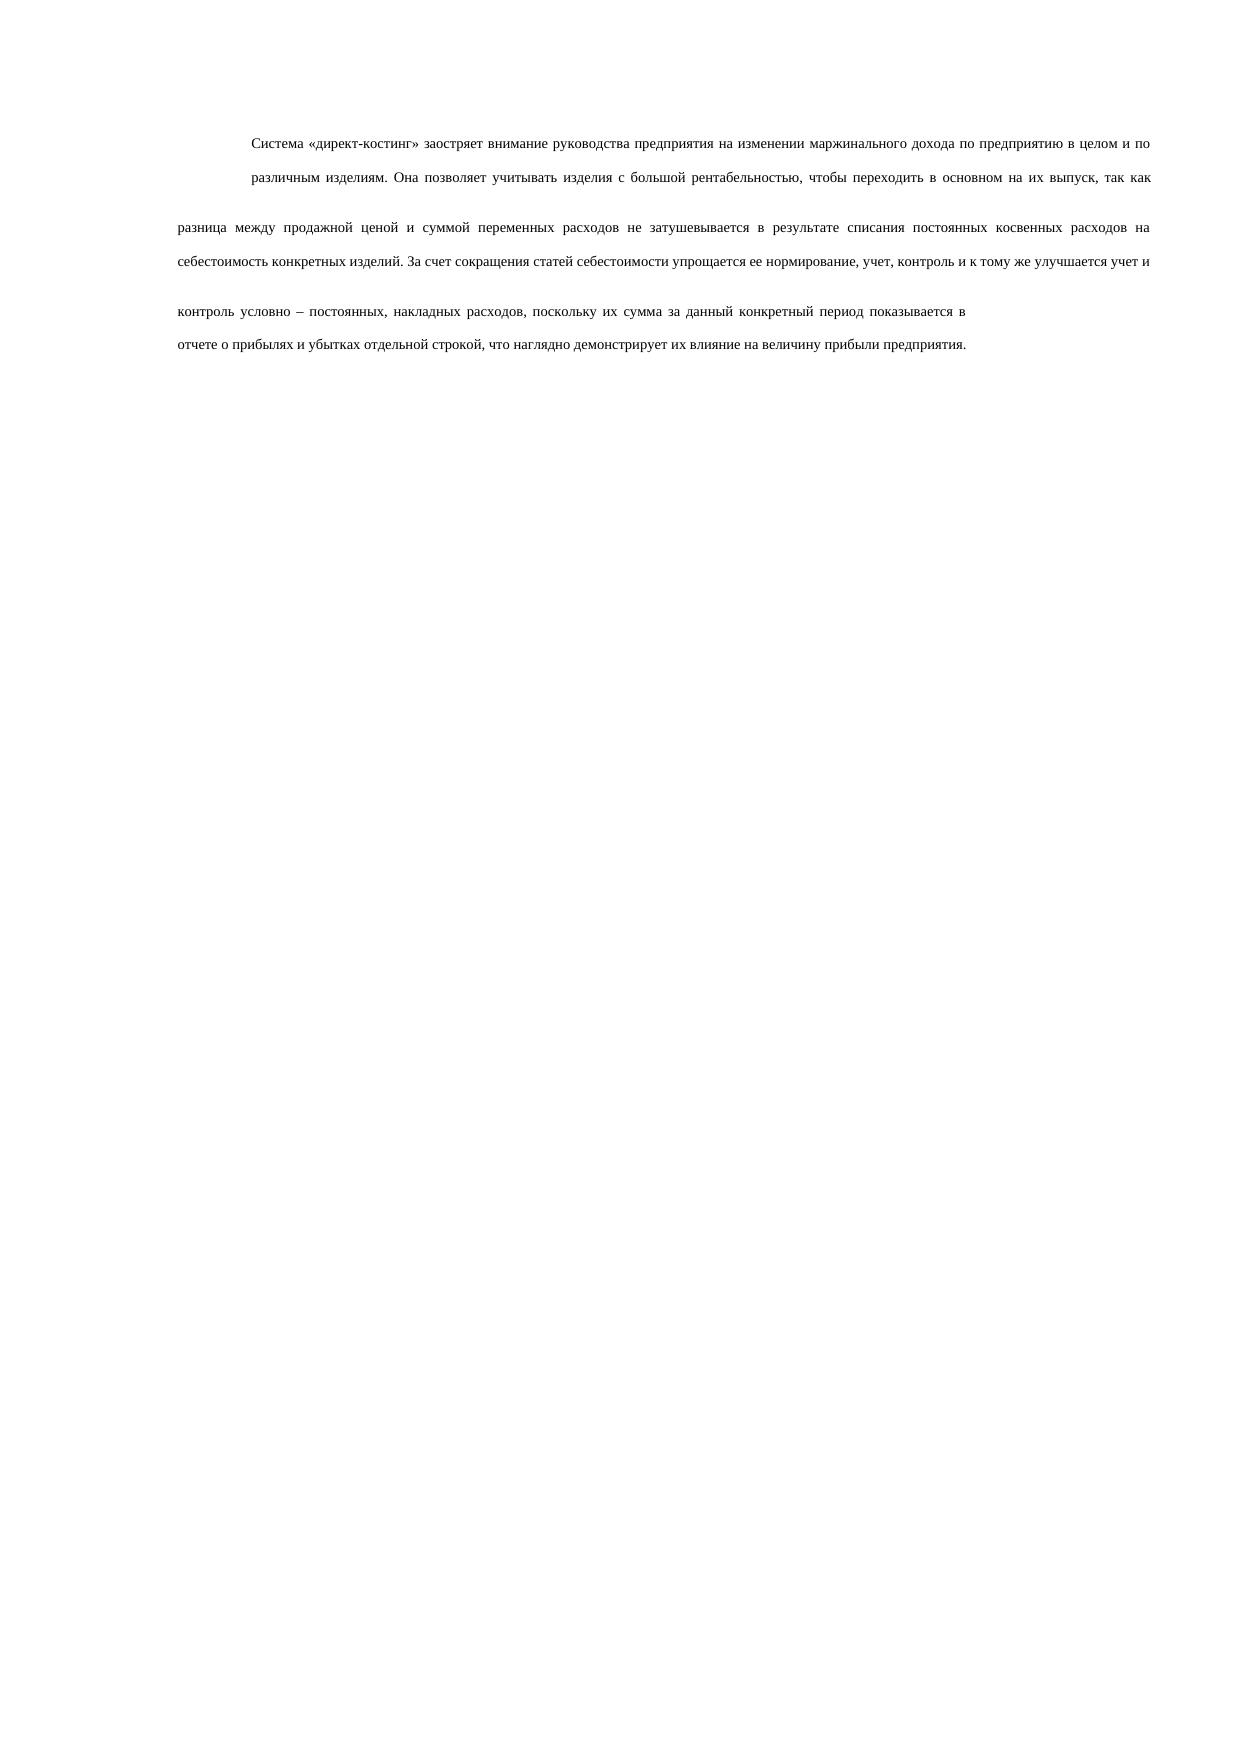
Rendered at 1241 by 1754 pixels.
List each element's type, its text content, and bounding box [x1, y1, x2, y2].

text Система «директ-костинг» заостряет внимание руководства предприятия на изменении маржинального дохода по предприятию в целом и по различным изделиям. Она позволяет учитывать изделия с большой рентабельностью, чтобы переходить в основном на их выпуск, так как разница между продажной ценой и суммой переменных расходов не затушевывается в результате списания постоянных косвенных расходов на себестоимость конкретных изделий. За счет сокращения статей себестоимости упрощается ее нормирование, учет, контроль и к тому же улучшается учет и контроль условно – постоянных, накладных расходов, поскольку их сумма за данный конкретный период показывается в отчете о прибылях и убытках отдельной строкой, что наглядно демонстрирует их влияние на величину прибыли предприятия. [177, 118, 1152, 353]
